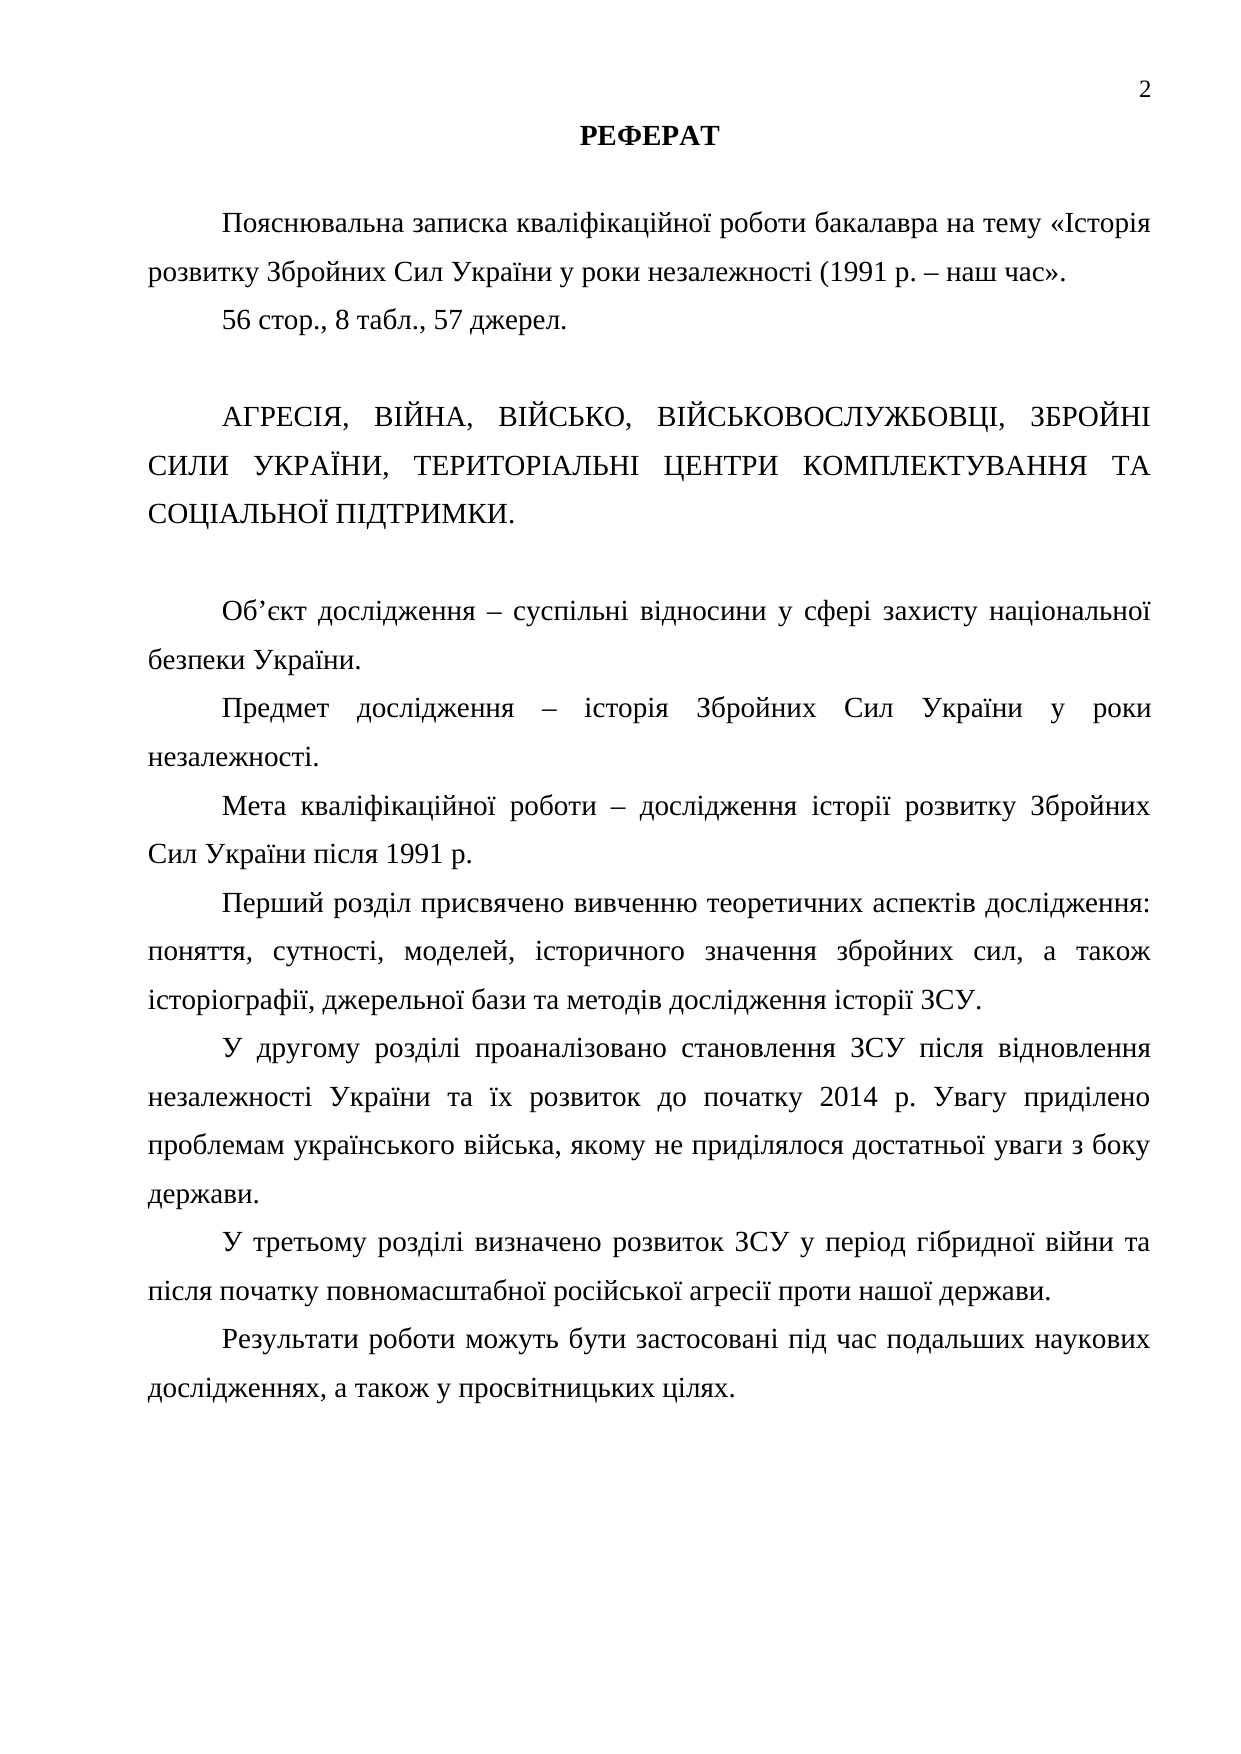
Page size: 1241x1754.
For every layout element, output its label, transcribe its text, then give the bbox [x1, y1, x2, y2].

text 2024РЕФЕРАТ [148, 118, 1152, 152]
text Мета кваліфікаційної роботи – дослідження історії розвитку Збройних Сил України після 1991 р. [148, 788, 1152, 870]
text У другому розділі проаналізовано становлення ЗСУ після відновлення незалежності України та їх розвиток до початку 2014 р. Увагу приділено проблемам українського війська, якому не приділялося достатньої уваги з боку держави. [148, 1030, 1152, 1209]
text У третьому розділі визначено розвиток ЗСУ у період гібридної війни та після початку повномасштабної російської агресії проти нашої держави. [148, 1224, 1152, 1307]
text Перший розділ присвячено вивченню теоретичних аспектів дослідження: поняття, сутності, моделей, історичного значення збройних сил, а також історіографії, джерельної бази та методів дослідження історії ЗСУ. [148, 885, 1152, 1015]
text Результати роботи можуть бути застосовані під час подальших наукових дослідженнях, а також у просвітницьких цілях. [148, 1322, 1152, 1404]
text 56 стор., 8 табл., 57 джерел. [148, 302, 1152, 336]
text Пояснювальна записка кваліфікаційної роботи бакалавра на тему «Історія розвитку Збройних Сил України у роки незалежності (1991 р. – наш час». [148, 205, 1152, 287]
text Об’єкт дослідження – суспільні відносини у сфері захисту національної безпеки України. [148, 593, 1152, 676]
text АГРЕСІЯ, ВІЙНА, ВІЙСЬКО, ВІЙСЬКОВОСЛУЖБОВЦІ, ЗБРОЙНІ СИЛИ УКРАЇНИ, ТЕРИТОРІАЛЬНІ ЦЕНТРИ КОМПЛЕКТУВАННЯ ТА СОЦІАЛЬНОЇ ПІДТРИМКИ. [148, 399, 1152, 530]
text Предмет дослідження – історія Збройних Сил України у роки незалежності. [148, 691, 1152, 773]
